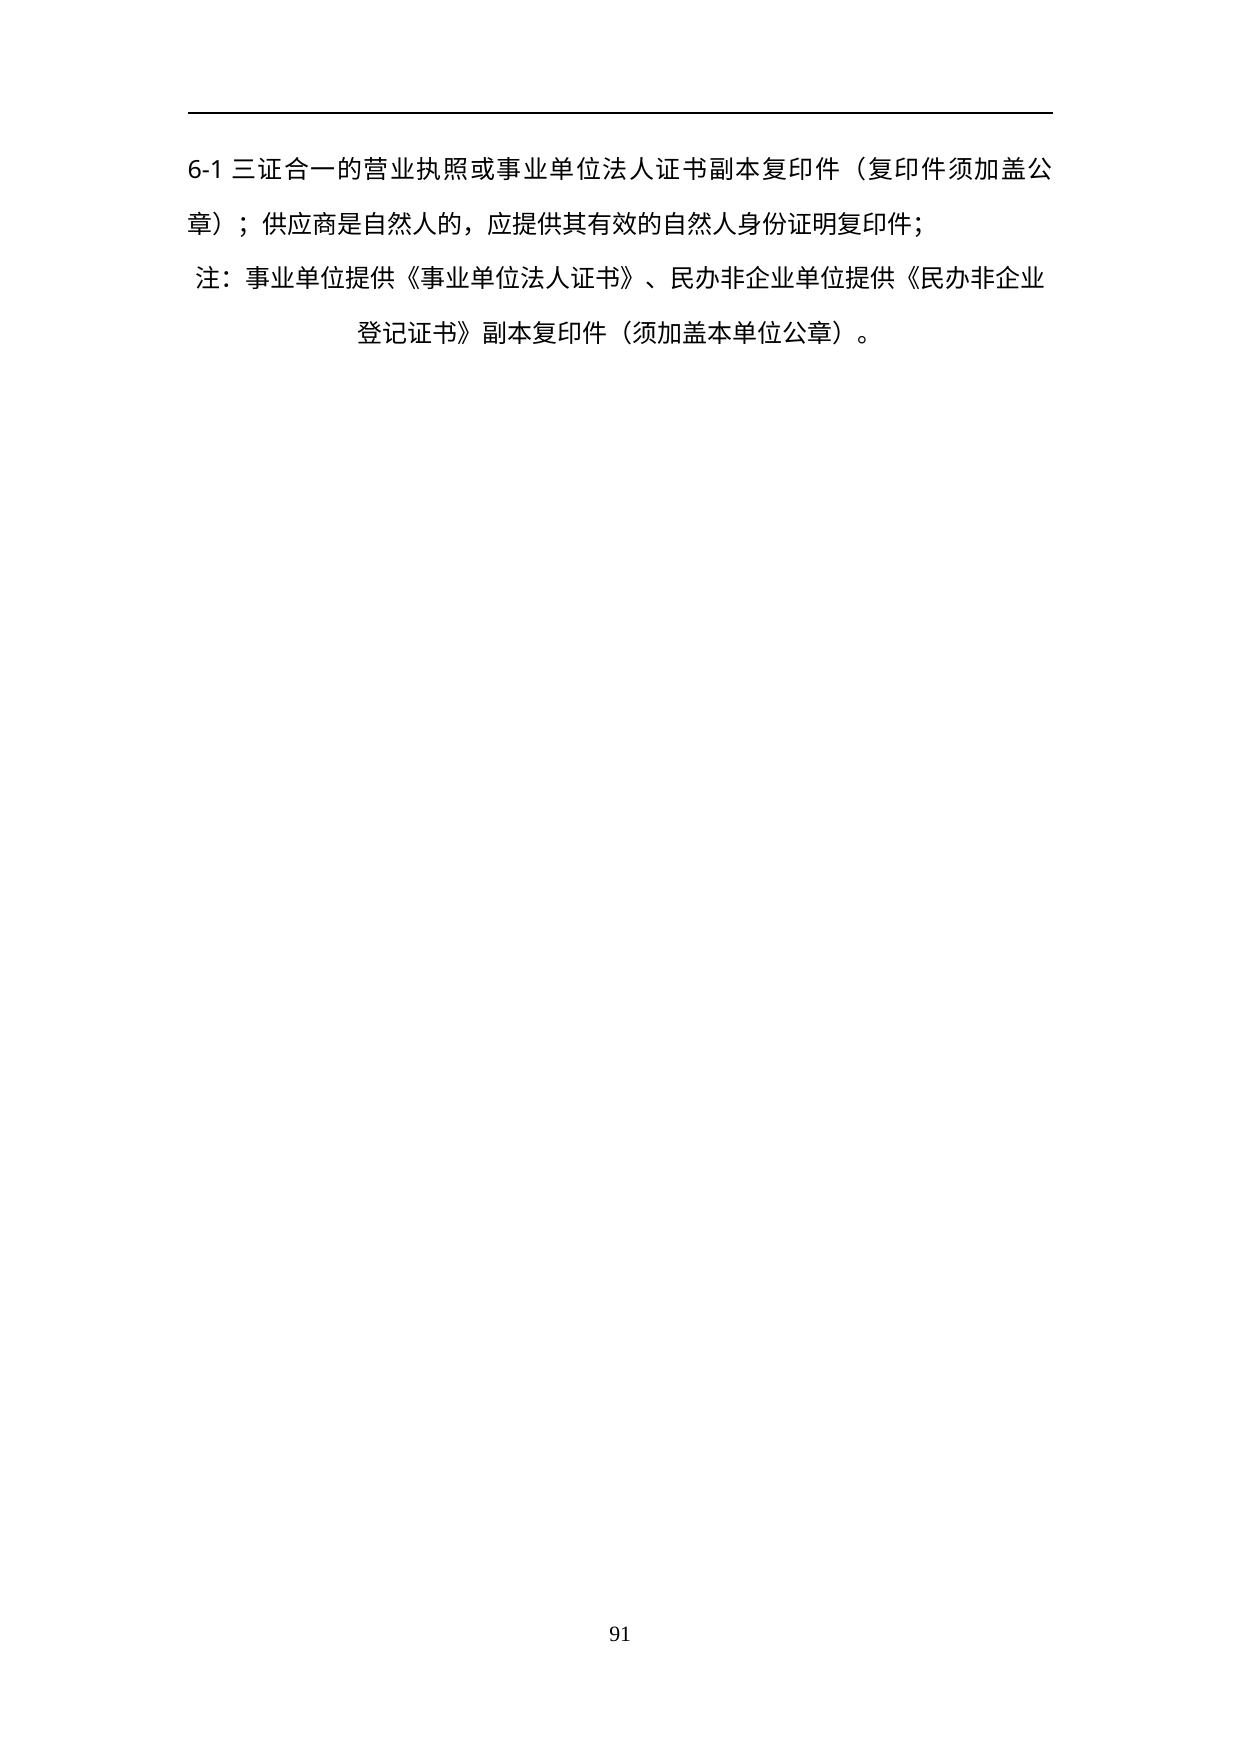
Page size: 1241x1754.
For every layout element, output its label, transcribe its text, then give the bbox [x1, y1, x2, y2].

text 6-1三证合一的营业执照或事业单位法人证书副本复印件（复印件须加盖公章）；供应商是自然人的，应提供其有效的自然人身份证明复印件； [187, 150, 1053, 241]
text 注：事业单位提供《事业单位法人证书》、民办非企业单位提供《民办非企业登记证书》副本复印件（须加盖本单位公章）。 [187, 259, 1053, 349]
